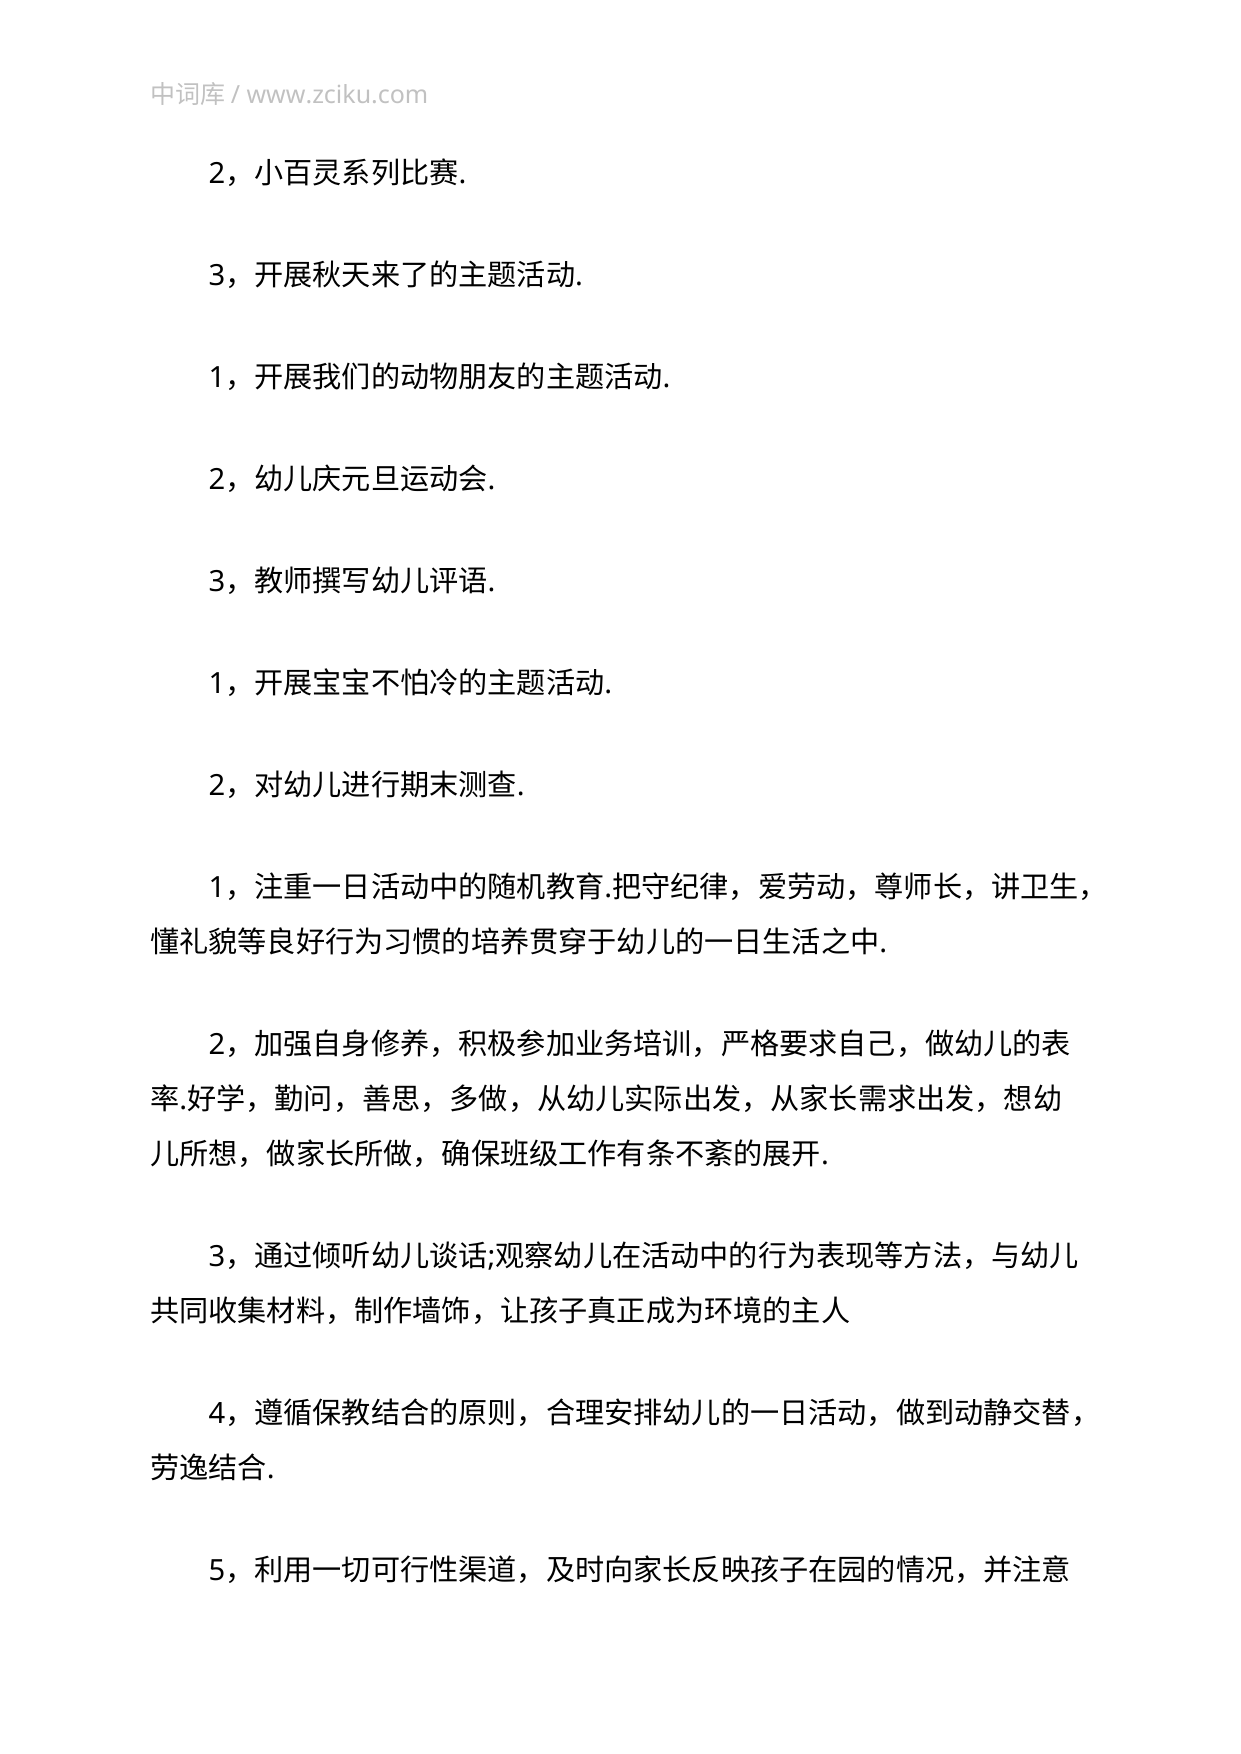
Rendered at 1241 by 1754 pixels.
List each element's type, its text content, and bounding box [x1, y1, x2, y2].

text 1，开展我们的动物朋友的主题活动. [150, 354, 1090, 396]
text 2，小百灵系列比赛. [150, 150, 1090, 192]
text 3，通过倾听幼儿谈话;观察幼儿在活动中的行为表现等方法，与幼儿共同收集材料，制作墙饰，让孩子真正成为环境的主人 [150, 1233, 1090, 1330]
text 3，开展秋天来了的主题活动. [150, 252, 1090, 294]
text 1，注重一日活动中的随机教育.把守纪律，爱劳动，尊师长，讲卫生，懂礼貌等良好行为习惯的培养贯穿于幼儿的一日生活之中. [150, 864, 1090, 961]
text 4，遵循保教结合的原则，合理安排幼儿的一日活动，做到动静交替，劳逸结合. [150, 1389, 1090, 1487]
text 2，对幼儿进行期末测查. [150, 762, 1090, 804]
text 2，加强自身修养，积极参加业务培训，严格要求自己，做幼儿的表率.好学，勤问，善思，多做，从幼儿实际出发，从家长需求出发，想幼儿所想，做家长所做，确保班级工作有条不紊的展开. [150, 1021, 1090, 1173]
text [150, 1547, 1090, 1589]
text 1，开展宝宝不怕冷的主题活动. [150, 660, 1090, 702]
text 2，幼儿庆元旦运动会. [150, 456, 1090, 498]
text 3，教师撰写幼儿评语. [150, 558, 1090, 600]
